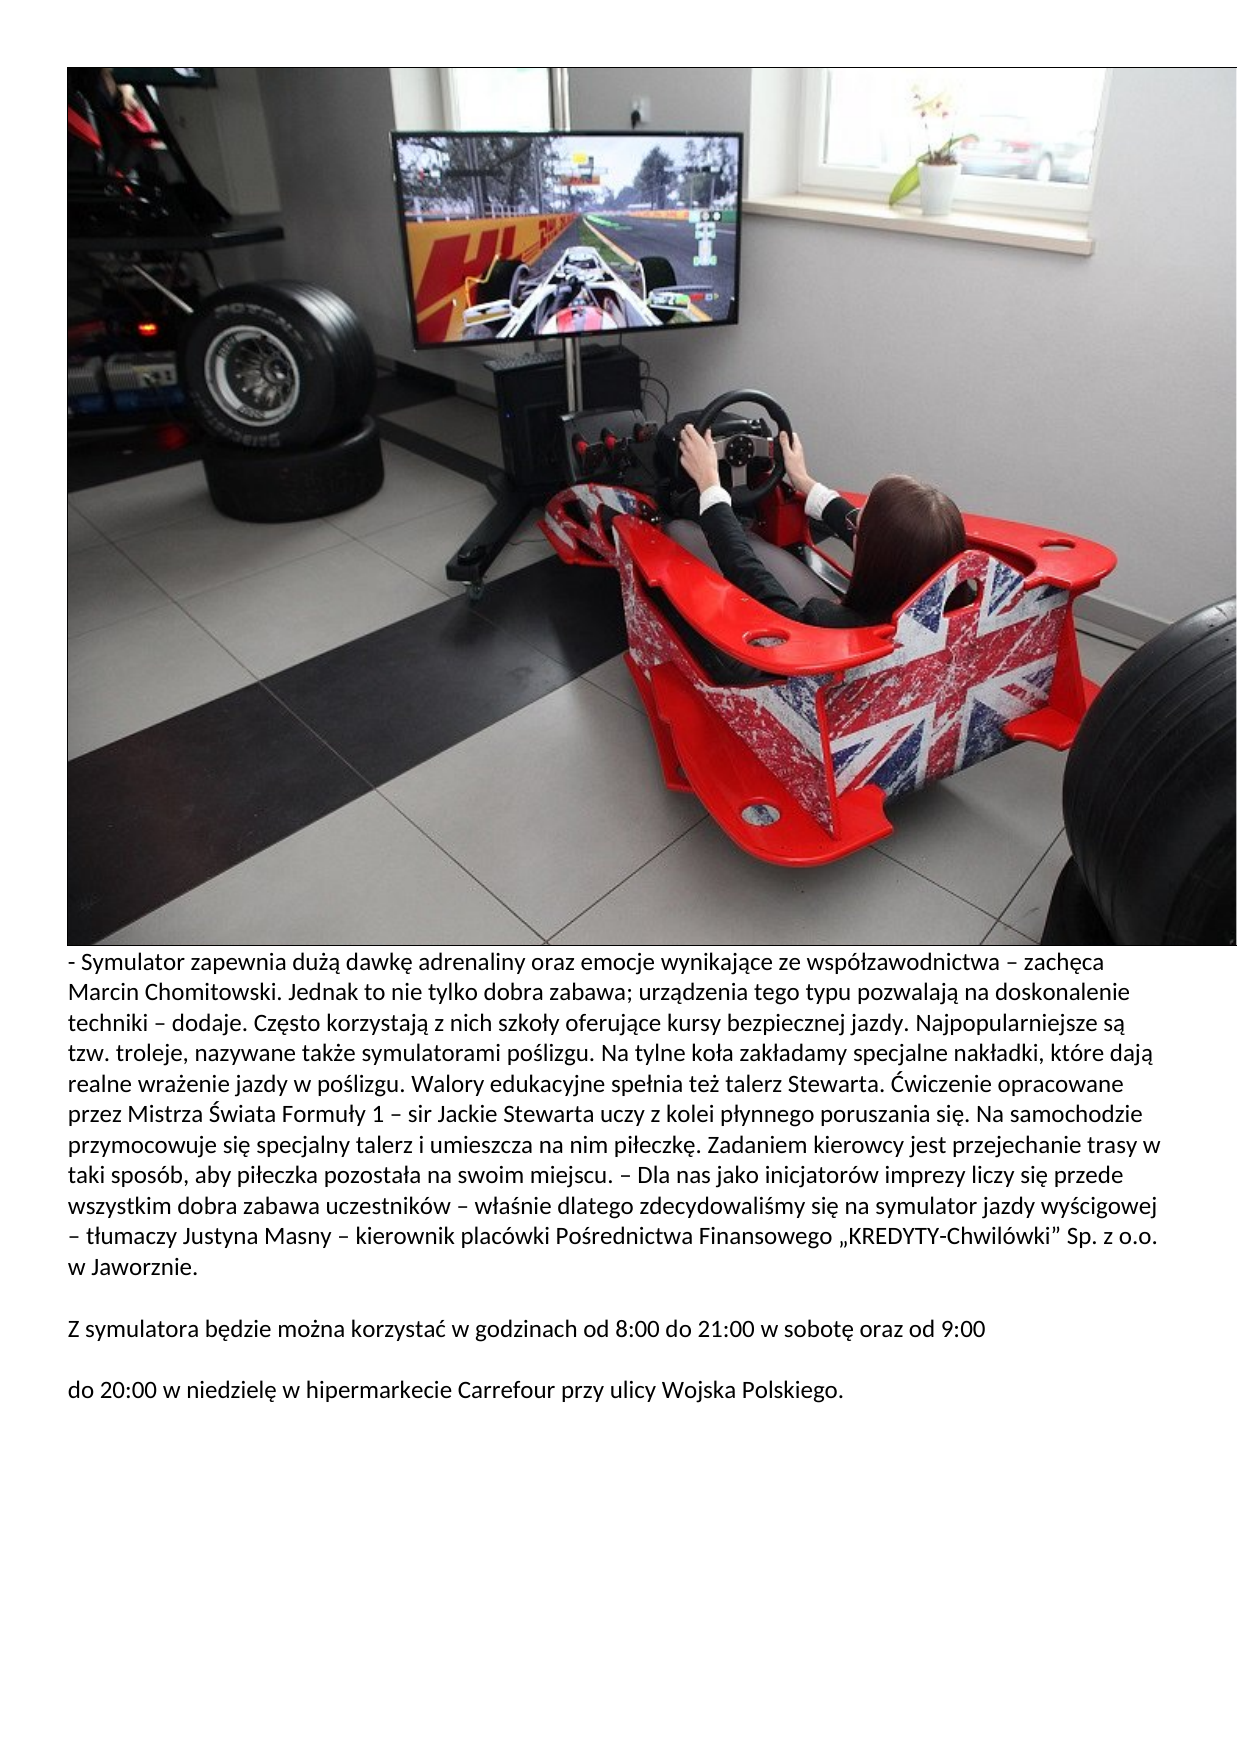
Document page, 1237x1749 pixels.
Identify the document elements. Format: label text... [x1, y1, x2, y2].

text do 20:00 w niedzielę w hipermarkecie Carrefour przy ulicy Wojska Polskiego. [68, 1374, 1169, 1405]
text - Symulator zapewnia dużą dawkę adrenaliny oraz emocje wynikające ze współzawodnictwa – zachęca Marcin Chomitowski. Jednak to nie tylko dobra zabawa; urządzenia tego typu pozwalają na doskonalenie techniki – dodaje. Często korzystają z nich szkoły oferujące kursy bezpiecznej jazdy. Najpopularniejsze są tzw. troleje, nazywane także symulatorami poślizgu. Na tylne koła zakładamy specjalne nakładki, które dają realne wrażenie jazdy w poślizgu. Walory edukacyjne spełnia też talerz Stewarta. Ćwiczenie opracowane przez Mistrza Świata Formuły 1 – sir Jackie Stewarta uczy z kolei płynnego poruszania się. Na samochodzie przymocowuje się specjalny talerz i umieszcza na nim piłeczkę. Zadaniem kierowcy jest przejechanie trasy w taki sposób, aby piłeczka pozostała na swoim miejscu. – Dla nas jako inicjatorów imprezy liczy się przede wszystkim dobra zabawa uczestników – właśnie dlatego zdecydowaliśmy się na symulator jazdy wyścigowej – tłumaczy Justyna Masny – kierownik placówki Pośrednictwa Finansowego „KREDYTY-Chwilówki” Sp. z o.o. w Jaworznie. [68, 946, 1169, 1282]
text Z symulatora będzie można korzystać w godzinach od 8:00 do 21:00 w sobotę oraz od 9:00 [68, 1313, 1169, 1343]
picture [68, 68, 1237, 945]
